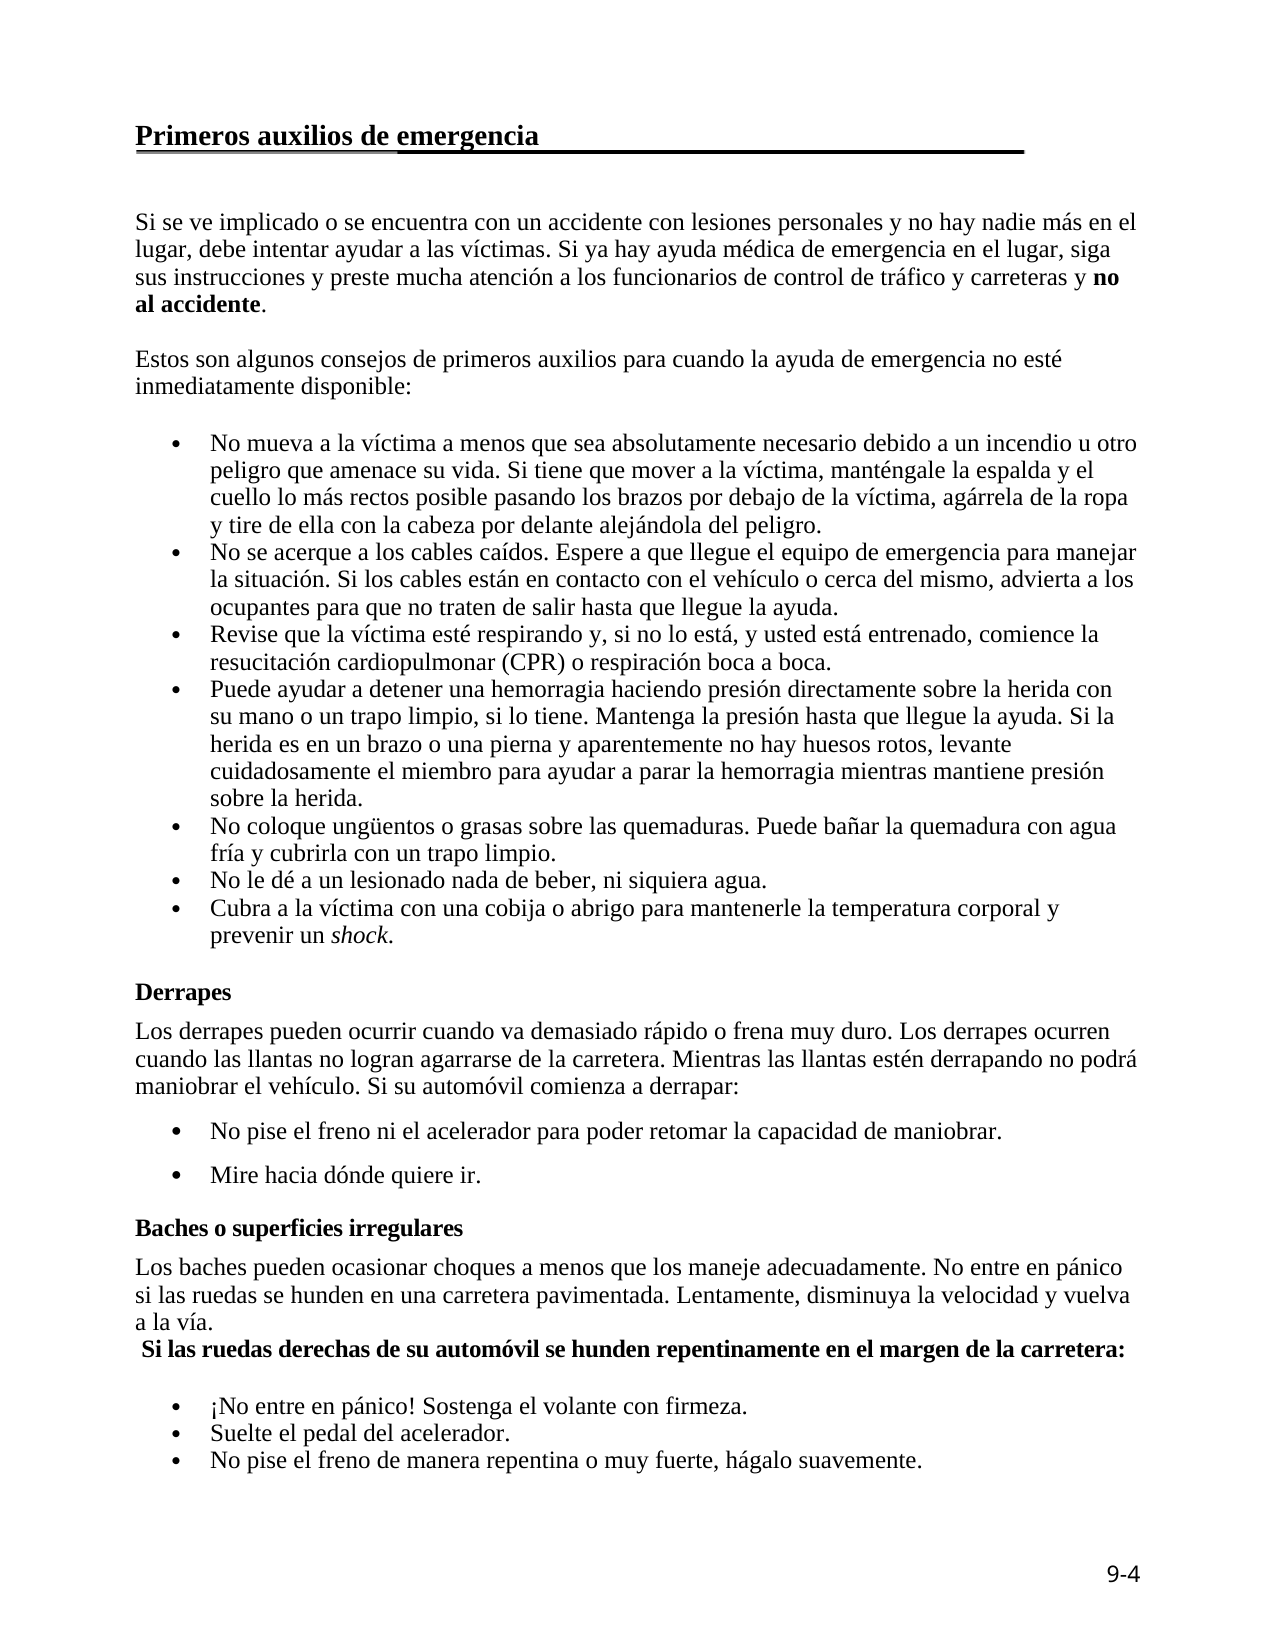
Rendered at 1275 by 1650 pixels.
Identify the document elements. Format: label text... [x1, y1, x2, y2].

list No le dé a un lesionado nada de beber, ni siquiera agua. [172, 867, 1140, 894]
subtitle Baches o superficies irregulares [135, 1214, 1140, 1241]
text Los baches pueden ocasionar choques a menos que los maneje adecuadamente. No entre en pánico si las ruedas se hunden en una carretera pavimentada. Lentamente, disminuya la velocidad y vuelva a la vía. [135, 1254, 1140, 1336]
list No coloque ungüentos o grasas sobre las quemaduras. Puede bañar la quemadura con agua fría y cubrirla con un trapo limpio. [172, 812, 1140, 867]
list Puede ayudar a detener una hemorragia haciendo presión directamente sobre la herida con su mano o un trapo limpio, si lo tiene. Mantenga la presión hasta que llegue la ayuda. Si la herida es en un brazo o una pierna y aparentemente no hay huesos rotos, levante cuidadosamente el miembro para ayudar a parar la hemorragia mientras mantiene presión sobre la herida. [172, 675, 1140, 812]
text Los derrapes pueden ocurrir cuando va demasiado rápido o frena muy duro. Los derrapes ocurren cuando las llantas no logran agarrarse de la carretera. Mientras las llantas estén derrapando no podrá maniobrar el vehículo. Si su automóvil comienza a derrapar: [135, 1018, 1140, 1100]
list No pise el freno de manera repentina o muy fuerte, hágalo suavemente. [172, 1447, 1140, 1474]
subtitle Derrapes [135, 978, 1140, 1005]
list ¡No entre en pánico! Sostenga el volante con firmeza. [172, 1392, 1140, 1420]
text Primeros auxilios de emergencia [135, 120, 1140, 179]
list Mire hacia dónde quiere ir. [172, 1162, 1140, 1189]
list No se acerque a los cables caídos. Espere a que llegue el equipo de emergencia para manejar la situación. Si los cables están en contacto con el vehículo o cerca del mismo, advierta a los ocupantes para que no traten de salir hasta que llegue la ayuda. [172, 539, 1140, 621]
picture [135, 150, 1026, 154]
list No pise el freno ni el acelerador para poder retomar la capacidad de maniobrar. [172, 1117, 1140, 1144]
list No mueva a la víctima a menos que sea absolutamente necesario debido a un incendio u otro peligro que amenace su vida. Si tiene que mover a la víctima, manténgale la espalda y el cuello lo más rectos posible pasando los brazos por debajo de la víctima, agárrela de la ropa y tire de ella con la cabeza por delante alejándola del peligro. [172, 429, 1140, 539]
list Cubra a la víctima con una cobija o abrigo para mantenerle la temperatura corporal y prevenir un shock. [172, 894, 1140, 949]
list Revise que la víctima esté respirando y, si no lo está, y usted está entrenado, comience la resucitación cardiopulmonar (CPR) o respiración boca a boca. [172, 621, 1140, 675]
list Suelte el pedal del acelerador. [172, 1420, 1140, 1447]
text Si se ve implicado o se encuentra con un accidente con lesiones personales y no hay nadie más en el lugar, debe intentar ayudar a las víctimas. Si ya hay ayuda médica de emergencia en el lugar, siga sus instrucciones y preste mucha atención a los funcionarios de control de tráfico y carreteras y no al accidente. Estos son algunos consejos de primeros auxilios para cuando la ayuda de emergencia no esté inmediatamente disponible: [135, 208, 1140, 400]
subtitle Si las ruedas derechas de su automóvil se hunden repentinamente en el margen de la carretera: [135, 1336, 1140, 1363]
